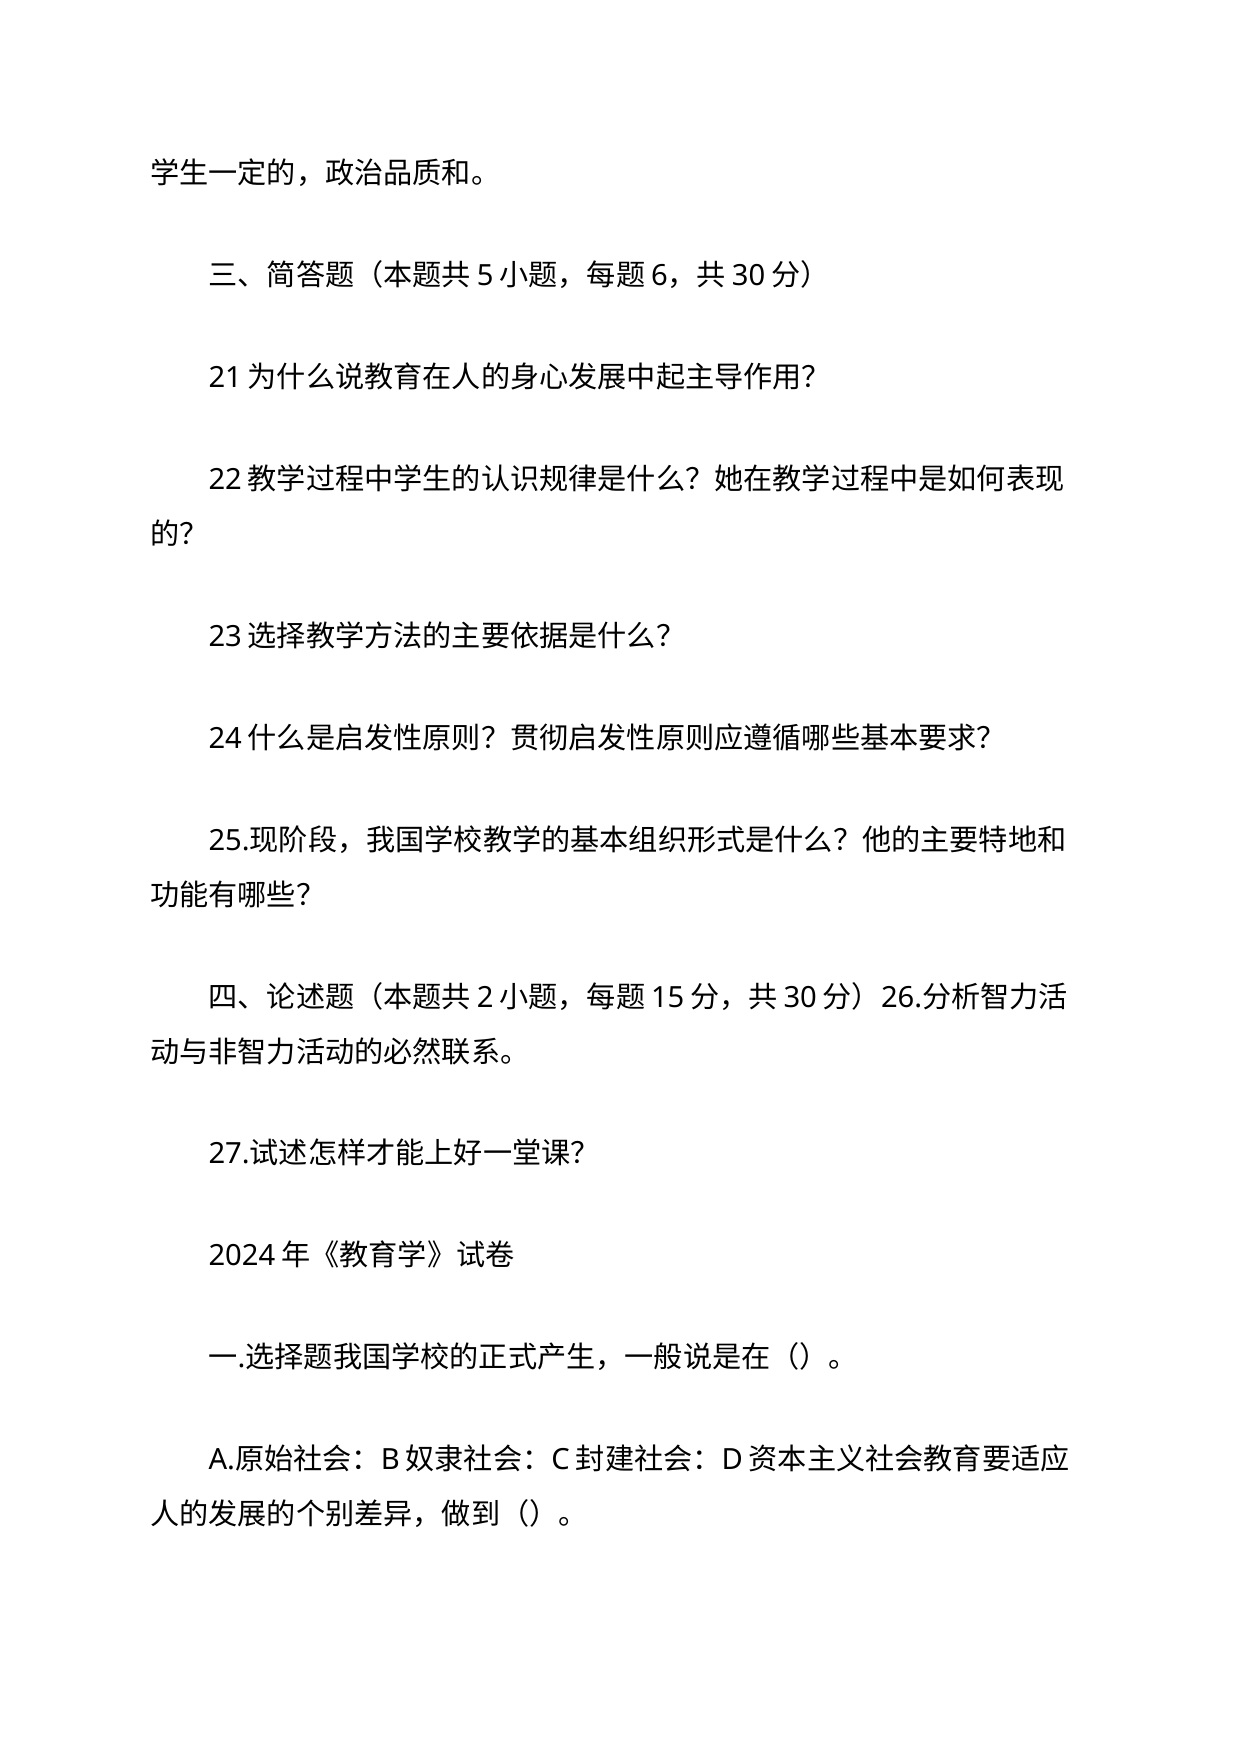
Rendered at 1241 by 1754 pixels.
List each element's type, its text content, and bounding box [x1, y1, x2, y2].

text 三、简答题（本题共5小题，每题6，共30分） [150, 252, 1090, 294]
text A.原始社会：B奴隶社会：C封建社会：D资本主义社会教育要适应人的发展的个别差异，做到（）。 [150, 1436, 1090, 1533]
text 一.选择题我国学校的正式产生，一般说是在（）。 [150, 1334, 1090, 1376]
text 24什么是启发性原则？贯彻启发性原则应遵循哪些基本要求？ [150, 714, 1090, 757]
text 2024年《教育学》试卷 [150, 1232, 1090, 1274]
text 27.试述怎样才能上好一堂课？ [150, 1130, 1090, 1172]
text 25.现阶段，我国学校教学的基本组织形式是什么？他的主要特地和功能有哪些？ [150, 816, 1090, 914]
text 23选择教学方法的主要依据是什么？ [150, 612, 1090, 655]
text 四、论述题（本题共2小题，每题15分，共30分）26.分析智力活动与非智力活动的必然联系。 [150, 973, 1090, 1071]
text 21为什么说教育在人的身心发展中起主导作用？ [150, 354, 1090, 396]
text 22教学过程中学生的认识规律是什么？她在教学过程中是如何表现的？ [150, 456, 1090, 553]
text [150, 150, 1090, 192]
